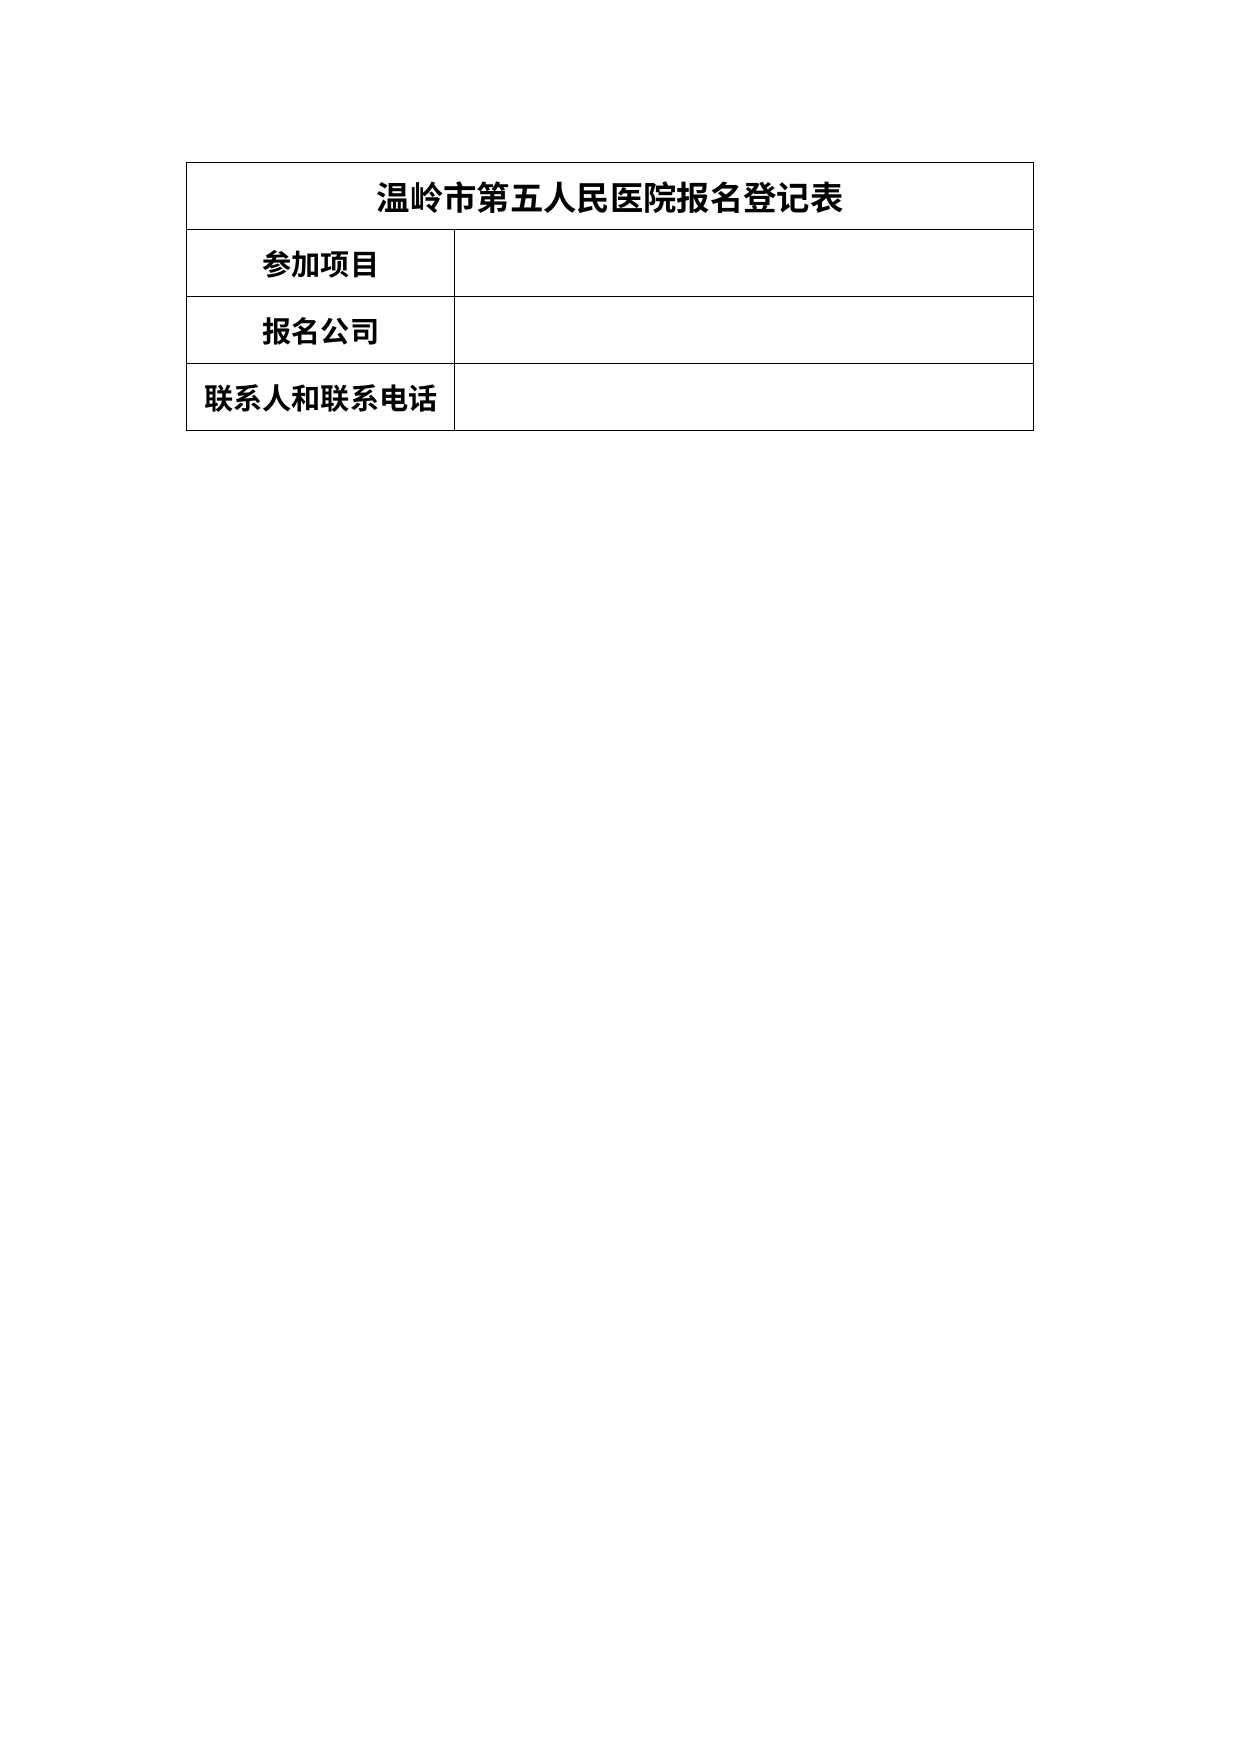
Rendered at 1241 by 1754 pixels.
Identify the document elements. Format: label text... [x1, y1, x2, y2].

table_cell 联系人和联系电话 [187, 364, 454, 429]
table_cell [455, 230, 1033, 296]
table_cell [455, 297, 1033, 363]
table_cell [455, 364, 1033, 429]
table_cell 报名公司 [187, 297, 454, 363]
table_cell 参加项目 [187, 230, 454, 296]
table_header 温岭市第五人民医院报名登记表 [187, 163, 1033, 229]
